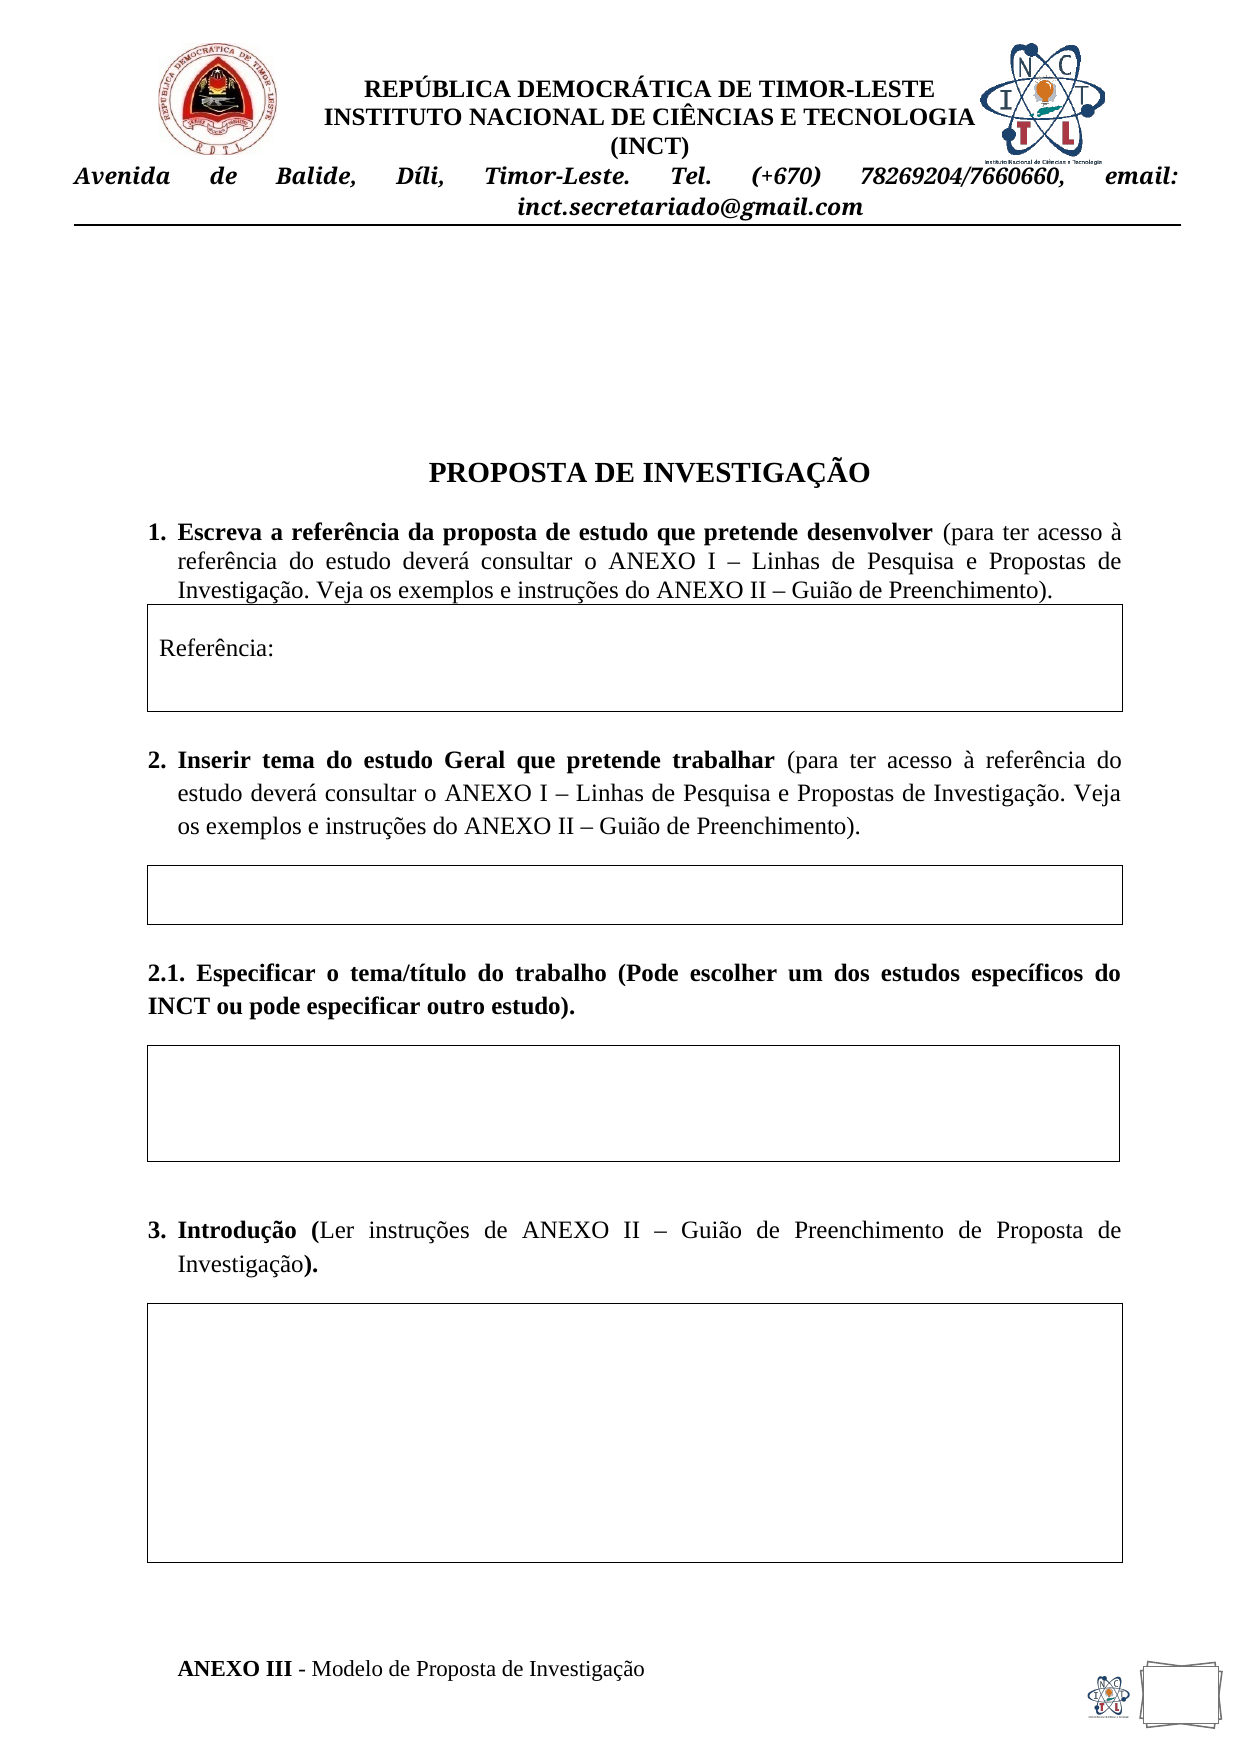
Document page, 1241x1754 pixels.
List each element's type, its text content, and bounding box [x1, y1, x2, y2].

picture [980, 43, 1105, 165]
table_header [148, 1304, 1122, 1562]
picture [1087, 1676, 1130, 1718]
list 2.1. Especificar o tema/título do trabalho (Pode escolher um dos estudos específicos do INCT ou pode especificar outro estudo). [148, 958, 1122, 1019]
list Introdução (Ler instruções de ANEXO II – Guião de Preenchimento de Proposta de Investigação). [148, 1216, 1122, 1277]
list Inserir tema do estudo Geral que pretende trabalhar (para ter acesso à referência do estudo deverá consultar o ANEXO I – Linhas de Pesquisa e Propostas de Investigação. Veja os exemplos e instruções do ANEXO II – Guião de Preenchimento). [148, 745, 1122, 840]
text PROPOSTA DE INVESTIGAÇÃO [177, 455, 1122, 488]
table_header [148, 1046, 1119, 1161]
picture [158, 43, 277, 155]
table_header Referência: [148, 605, 1122, 711]
table_header [148, 866, 1122, 924]
list Escreva a referência da proposta de estudo que pretende desenvolver (para ter acesso à referência do estudo deverá consultar o ANEXO I – Linhas de Pesquisa e Propostas de Investigação. Veja os exemplos e instruções do ANEXO II – Guião de Preenchimento). [148, 517, 1122, 603]
